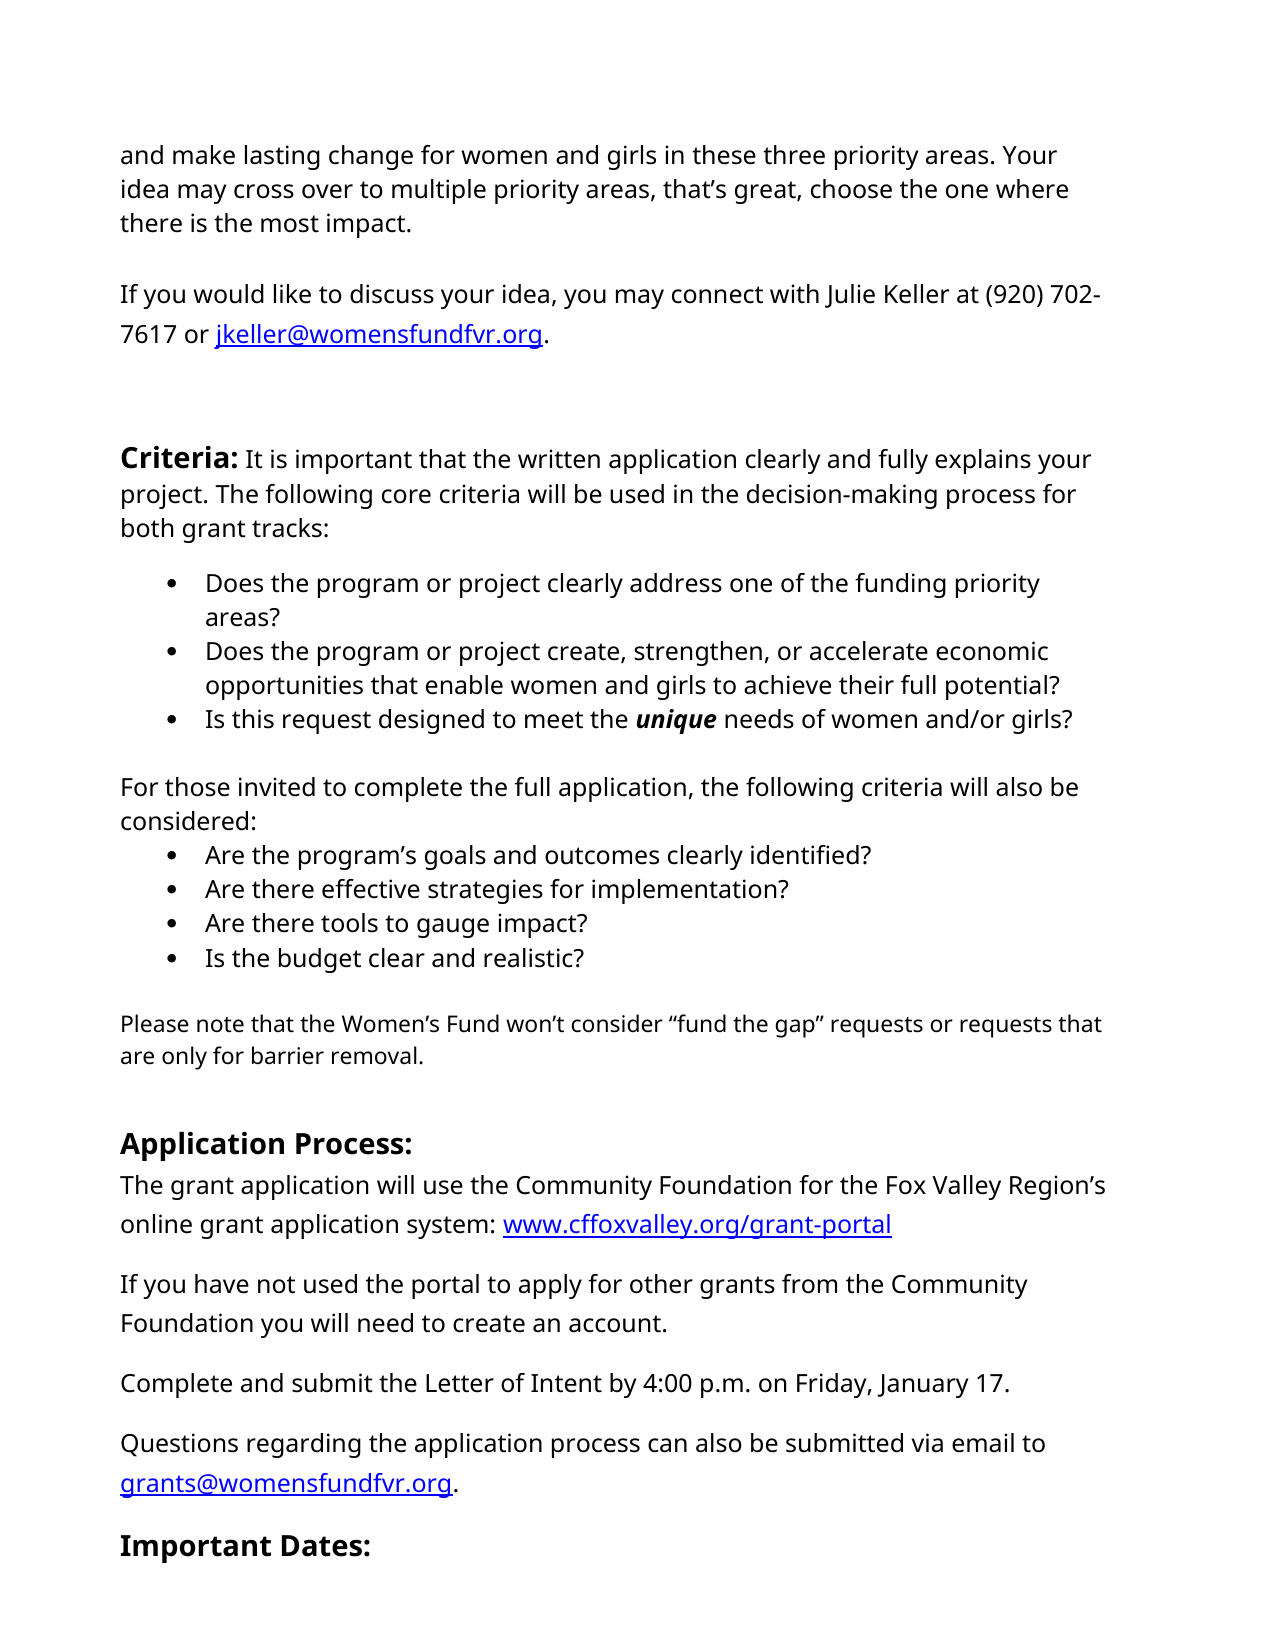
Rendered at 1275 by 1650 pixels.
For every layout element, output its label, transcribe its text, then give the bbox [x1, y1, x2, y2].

list Are there effective strategies for implementation? [167, 872, 1110, 906]
list Are there tools to gauge impact? [167, 906, 1110, 940]
list Does the program or project clearly address one of the funding priority areas? [167, 566, 1110, 634]
text Complete and submit the Letter of Intent by 4:00 p.m. on Friday, January 17. [120, 1366, 1157, 1400]
text Questions regarding the application process can also be submitted via email to grants@womensfundfvr.org. [120, 1426, 1157, 1499]
text For those invited to complete the full application, the following criteria will also be considered: [120, 770, 1110, 838]
text Important Dates: [120, 1525, 1157, 1565]
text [120, 137, 1110, 271]
list Does the program or project create, strengthen, or accelerate economic opportunities that enable women and girls to achieve their full potential? [167, 634, 1110, 702]
text If you would like to discuss your idea, you may connect with Julie Keller at (920) 702-7617 or jkeller@womensfundfvr.org. [120, 277, 1157, 350]
list Is the budget clear and realistic? [167, 940, 1110, 974]
text Criteria: It is important that the written application clearly and fully explains your project. The following core criteria will be used in the decision-making process for both grant tracks: [120, 437, 1110, 545]
text If you have not used the portal to apply for other grants from the Community Foundation you will need to create an account. [120, 1267, 1157, 1340]
text Application Process: The grant application will use the Community Foundation for the Fox Valley Region’s online grant application system: www.cffoxvalley.org/grant-portal [120, 1123, 1157, 1241]
list Are the program’s goals and outcomes clearly identified? [167, 838, 1110, 872]
text Please note that the Women’s Fund won’t consider “fund the gap” requests or requests that are only for barrier removal. [120, 1008, 1110, 1071]
list Is this request designed to meet the unique needs of women and/or girls? [167, 702, 1110, 736]
